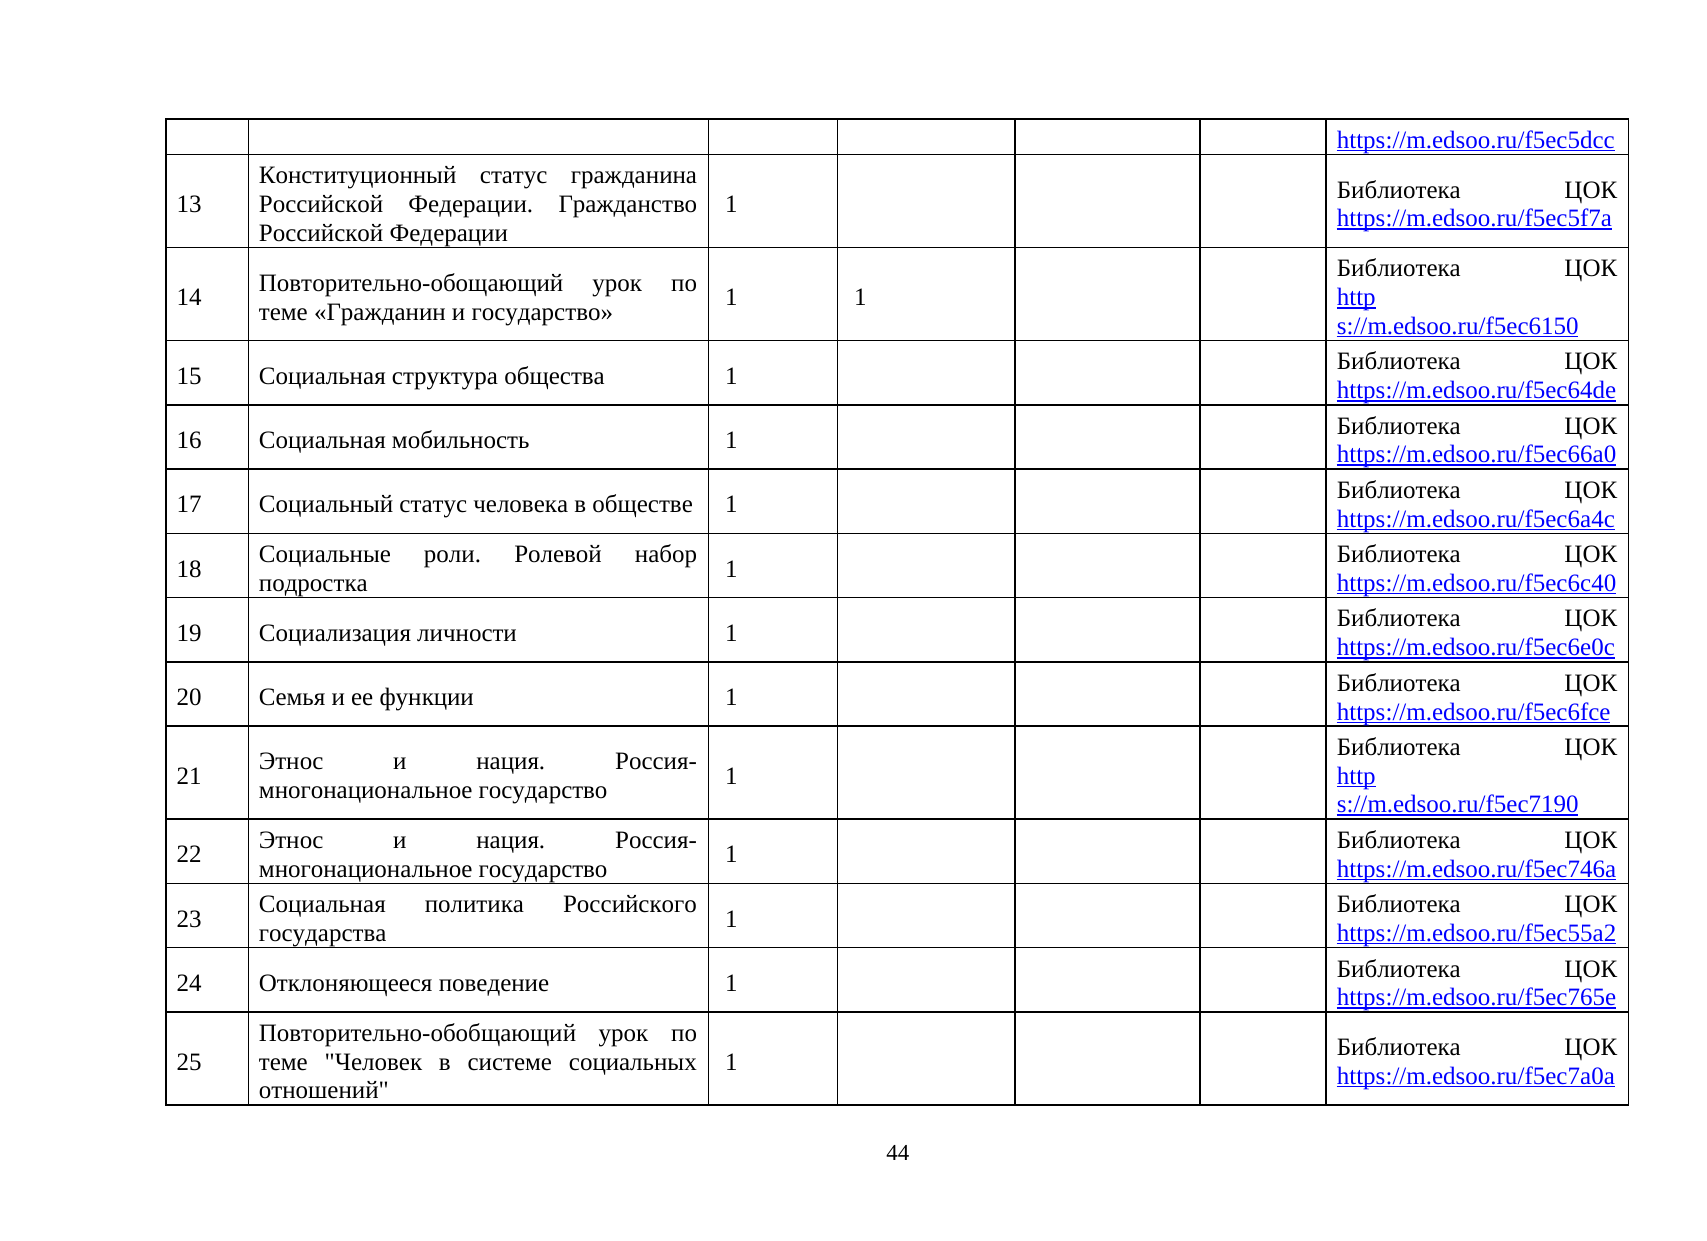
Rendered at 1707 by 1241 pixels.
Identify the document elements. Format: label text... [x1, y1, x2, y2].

table_cell Библиотека ЦОК https://m.edsoo.ru/f5ec7190 [1327, 727, 1628, 818]
table_cell [1016, 598, 1199, 661]
table_cell Семья и ее функции [249, 663, 708, 725]
table_cell Повторительно-обощающий урок по теме «Гражданин и государство» [249, 248, 708, 340]
table_cell 14 [167, 248, 248, 340]
table_cell [1201, 470, 1325, 532]
table_cell 1 [709, 727, 837, 818]
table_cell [249, 120, 708, 154]
table_cell [1201, 406, 1325, 468]
table_cell [838, 470, 1014, 532]
table_cell 21 [167, 727, 248, 818]
table_cell [838, 598, 1014, 661]
table_cell Социальная мобильность [249, 406, 708, 468]
table_cell Библиотека ЦОК https://m.edsoo.ru/f5ec55a2 [1327, 884, 1628, 947]
table_cell 19 [167, 598, 248, 661]
table_cell Библиотека ЦОК https://m.edsoo.ru/f5ec5f7a [1327, 155, 1628, 247]
table_cell [1201, 598, 1325, 661]
table_cell Библиотека ЦОК https://m.edsoo.ru/f5ec6c40 [1327, 534, 1628, 597]
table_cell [1327, 120, 1628, 154]
table_cell [1016, 155, 1199, 247]
table_cell Библиотека ЦОК https://m.edsoo.ru/f5ec746a [1327, 820, 1628, 883]
table_cell [838, 663, 1014, 725]
table_cell Этнос и нация. Россия- многонациональное государство [249, 727, 708, 818]
table_cell 1 [709, 120, 837, 154]
table_cell Социальная структура общества [249, 341, 708, 404]
table_cell [1201, 663, 1325, 725]
table_cell [1201, 884, 1325, 947]
table_cell 12 [167, 120, 248, 154]
table_cell [1016, 884, 1199, 947]
table_cell 1 [838, 248, 1014, 340]
table_cell [1016, 341, 1199, 404]
table_cell [838, 884, 1014, 947]
table_cell Социальная политика Российского государства [249, 884, 708, 947]
table_cell Библиотека ЦОК https://m.edsoo.ru/f5ec66a0 [1327, 406, 1628, 468]
table_cell [838, 820, 1014, 883]
table_cell Библиотека ЦОК https://m.edsoo.ru/f5ec6a4c [1327, 470, 1628, 532]
table_cell Отклоняющееся поведение [249, 948, 708, 1011]
table_cell 22 [167, 820, 248, 883]
table_cell [1201, 248, 1325, 340]
table_cell [1201, 820, 1325, 883]
table_cell 1 [709, 1013, 837, 1104]
table_cell 1 [709, 663, 837, 725]
table_cell 18 [167, 534, 248, 597]
table_cell Конституционный статус гражданина Российской Федерации. Гражданство Российской Федерации [249, 155, 708, 247]
table_cell [838, 534, 1014, 597]
table_cell [838, 406, 1014, 468]
table_cell 1 [709, 820, 837, 883]
table_cell [1016, 1013, 1199, 1104]
table_cell Библиотека ЦОК https://m.edsoo.ru/f5ec765e [1327, 948, 1628, 1011]
table_cell 23 [167, 884, 248, 947]
table_cell [1016, 534, 1199, 597]
table_cell 17 [167, 470, 248, 532]
table_cell Библиотека ЦОК https://m.edsoo.ru/f5ec64de [1327, 341, 1628, 404]
table_cell [838, 948, 1014, 1011]
table_cell 1 [709, 341, 837, 404]
table_cell [838, 727, 1014, 818]
table_cell Этнос и нация. Россия- многонациональное государство [249, 820, 708, 883]
table_cell 24 [167, 948, 248, 1011]
table_cell 1 [709, 884, 837, 947]
table_cell 1 [709, 470, 837, 532]
table_cell 15 [167, 341, 248, 404]
table_cell 13 [167, 155, 248, 247]
table_cell [838, 120, 1014, 154]
table_cell 1 [709, 948, 837, 1011]
table_cell Социальные роли. Ролевой набор подростка [249, 534, 708, 597]
table_cell Социализация личности [249, 598, 708, 661]
table_cell 1 [709, 155, 837, 247]
table_cell [1016, 120, 1199, 154]
table_cell [838, 155, 1014, 247]
table_cell Библиотека ЦОК https://m.edsoo.ru/f5ec6150 [1327, 248, 1628, 340]
table_cell Повторительно-обобщающий урок по теме "Человек в системе социальных отношений" [249, 1013, 708, 1104]
table_cell [1201, 948, 1325, 1011]
table_cell Библиотека ЦОК https://m.edsoo.ru/f5ec6e0c [1327, 598, 1628, 661]
table_cell [1016, 663, 1199, 725]
table_cell [1201, 341, 1325, 404]
table_cell 16 [167, 406, 248, 468]
table_cell [1016, 727, 1199, 818]
table_cell [1016, 248, 1199, 340]
table_cell [838, 1013, 1014, 1104]
table_cell [1016, 470, 1199, 532]
table_cell 1 [709, 598, 837, 661]
table_cell 1 [709, 406, 837, 468]
table_cell [1016, 406, 1199, 468]
table_cell [1201, 727, 1325, 818]
table_cell 1 [709, 248, 837, 340]
table_cell [1016, 820, 1199, 883]
table_cell [1016, 948, 1199, 1011]
table_cell 25 [167, 1013, 248, 1104]
table_cell 1 [709, 534, 837, 597]
table_cell [1201, 120, 1325, 154]
table_cell [1201, 155, 1325, 247]
table_cell [838, 341, 1014, 404]
table_cell [1201, 1013, 1325, 1104]
table_cell Библиотека ЦОК https://m.edsoo.ru/f5ec7a0a [1327, 1013, 1628, 1104]
table_cell Социальный статус человека в обществе [249, 470, 708, 532]
table_cell Библиотека ЦОК https://m.edsoo.ru/f5ec6fce [1327, 663, 1628, 725]
table_cell 20 [167, 663, 248, 725]
table_cell [1201, 534, 1325, 597]
